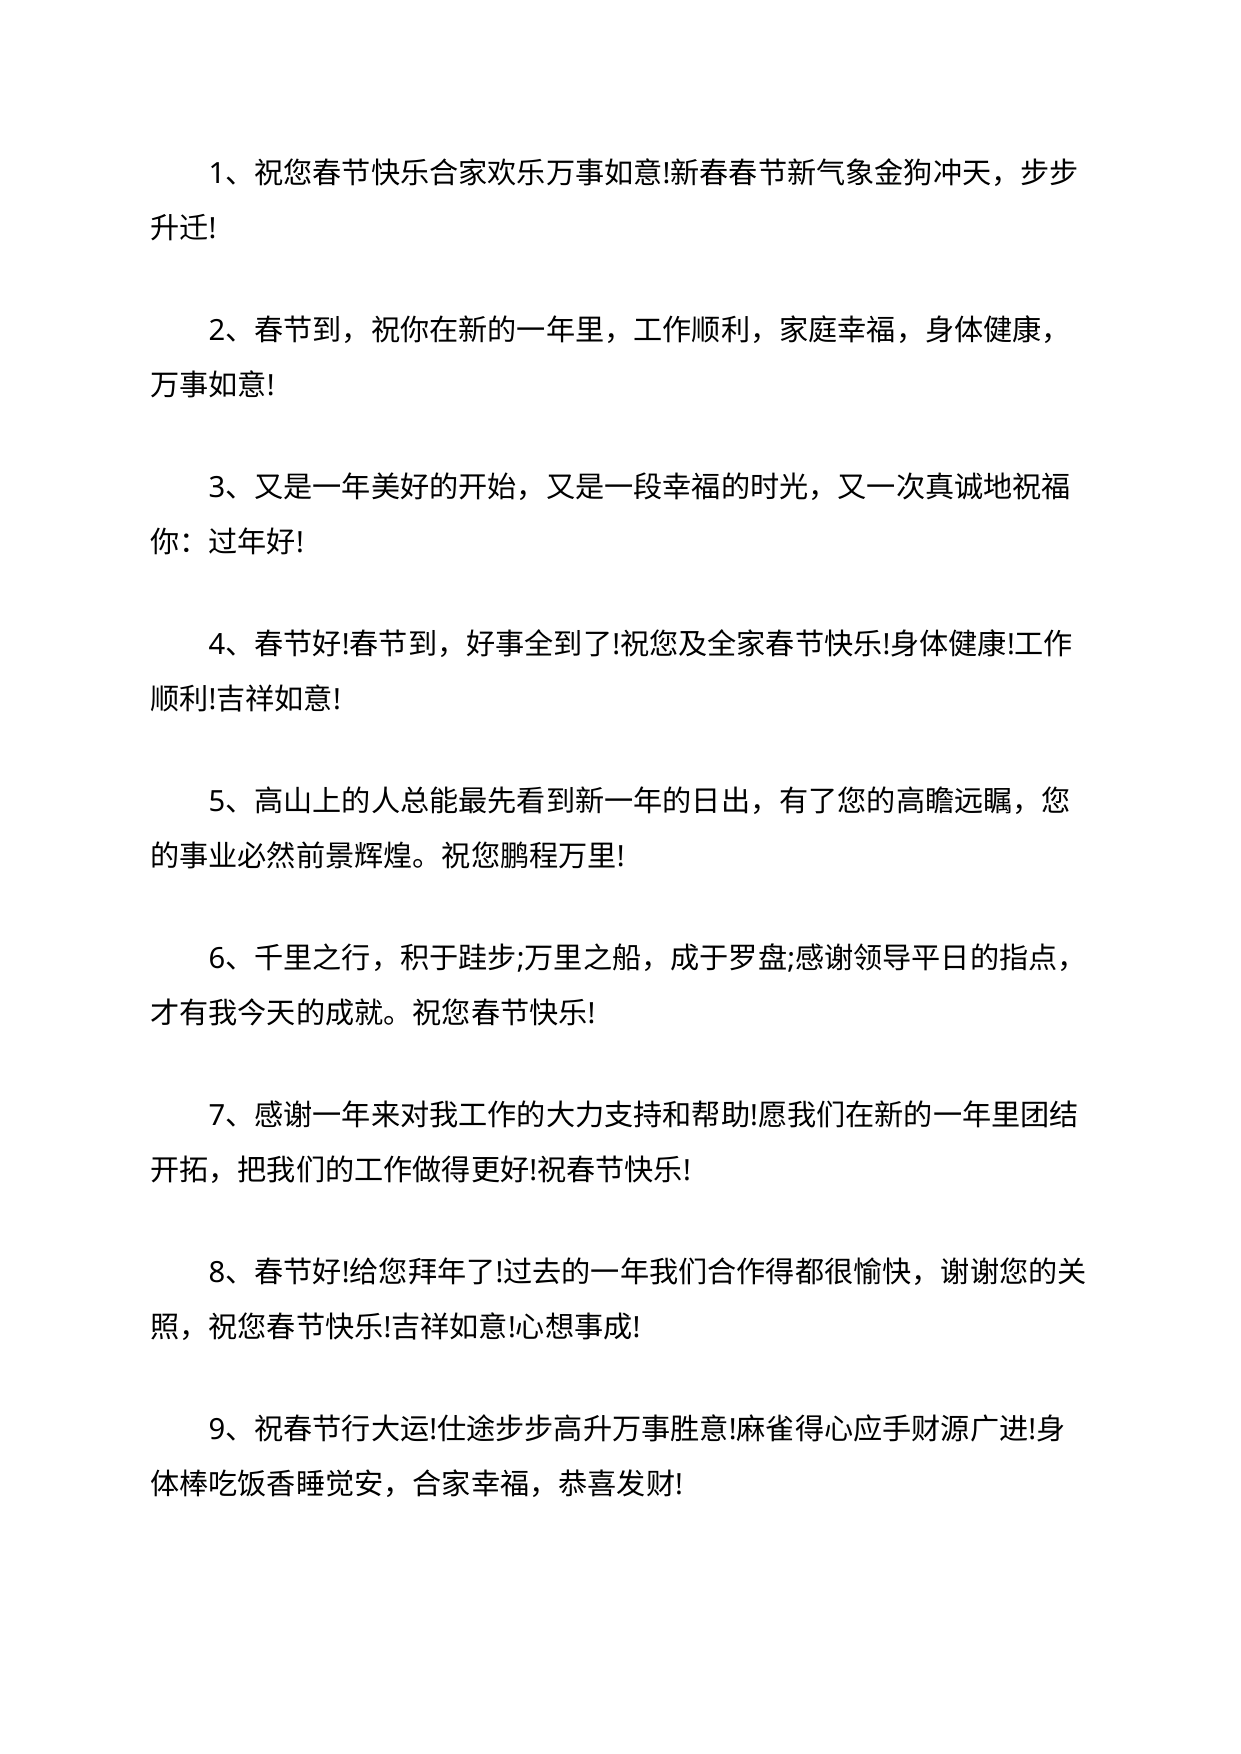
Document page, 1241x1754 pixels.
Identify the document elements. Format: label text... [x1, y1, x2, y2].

text 5、高山上的人总能最先看到新一年的日出，有了您的高瞻远瞩，您的事业必然前景辉煌。祝您鹏程万里! [150, 778, 1090, 875]
text 1、祝您春节快乐合家欢乐万事如意!新春春节新气象金狗冲天，步步升迁! [150, 150, 1090, 247]
text 2、春节到，祝你在新的一年里，工作顺利，家庭幸福，身体健康，万事如意! [150, 307, 1090, 404]
text 6、千里之行，积于跬步;万里之船，成于罗盘;感谢领导平日的指点，才有我今天的成就。祝您春节快乐! [150, 935, 1090, 1032]
text 4、春节好!春节到，好事全到了!祝您及全家春节快乐!身体健康!工作顺利!吉祥如意! [150, 621, 1090, 718]
text 3、又是一年美好的开始，又是一段幸福的时光，又一次真诚地祝福你：过年好! [150, 464, 1090, 561]
text 9、祝春节行大运!仕途步步高升万事胜意!麻雀得心应手财源广进!身体棒吃饭香睡觉安，合家幸福，恭喜发财! [150, 1406, 1090, 1503]
text 8、春节好!给您拜年了!过去的一年我们合作得都很愉快，谢谢您的关照，祝您春节快乐!吉祥如意!心想事成! [150, 1249, 1090, 1346]
text 7、感谢一年来对我工作的大力支持和帮助!愿我们在新的一年里团结开拓，把我们的工作做得更好!祝春节快乐! [150, 1092, 1090, 1189]
